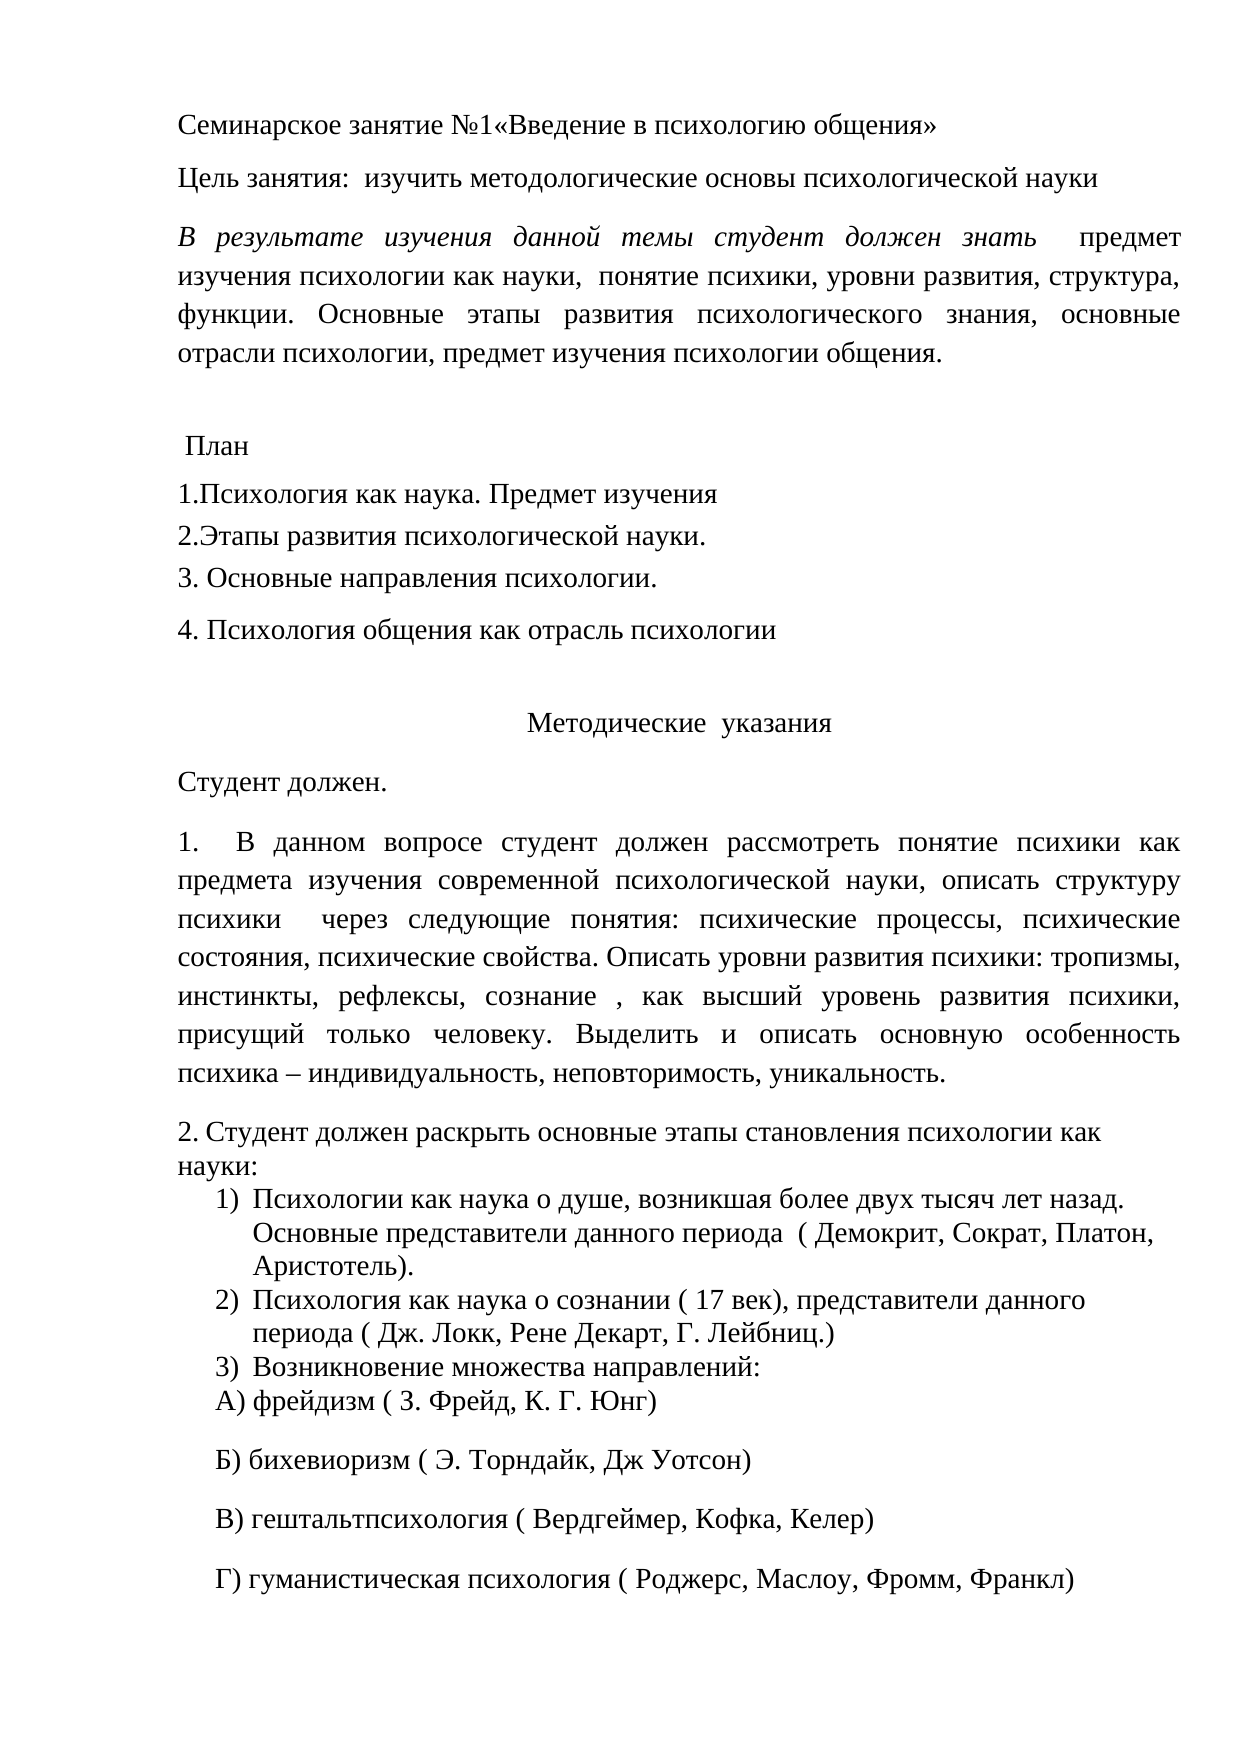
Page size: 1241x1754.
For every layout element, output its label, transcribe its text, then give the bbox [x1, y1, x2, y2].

text В результате изучения данной темы студент должен знать предмет изучения психологии как науки, понятие психики, уровни развития, структура, функции. Основные этапы развития психологического знания, основные отрасли психологии, предмет изучения психологии общения. [177, 219, 1181, 368]
text А) фрейдизм ( З. Фрейд, К. Г. Юнг) [215, 1383, 1181, 1416]
text Семинарское занятие №1«Введение в психологию общения» [177, 118, 1181, 139]
list Психология как наука о сознании ( 17 век), представители данного периода ( Дж. Локк, Рене Декарт, Г. Лейбниц.) [215, 1282, 1181, 1349]
text 1. В данном вопросе студент должен рассмотреть понятие психики как предмета изучения современной психологической науки, описать структуру психики через следующие понятия: психические процессы, психические состояния, психические свойства. Описать уровни развития психики: тропизмы, инстинкты, рефлексы, сознание , как высший уровень развития психики, присущий только человеку. Выделить и описать основную особенность психика – индивидуальность, неповторимость, уникальность. [177, 824, 1181, 1088]
text Методические указания [177, 705, 1181, 738]
text В) гештальтпсихология ( Вердгеймер, Кофка, Келер) [215, 1501, 1181, 1535]
text План [177, 428, 1181, 461]
text 1.Психология как наука. Предмет изучения [177, 487, 1181, 508]
text Студент должен. [177, 764, 1181, 798]
text Б) бихевиоризм ( Э. Торндайк, Дж Уотсон) [215, 1442, 1181, 1476]
text 3. Основные направления психологии. [177, 570, 1181, 591]
list Возникновение множества направлений: [215, 1349, 1181, 1383]
text Г) гуманистическая психология ( Роджерс, Маслоу, Фромм, Франкл) [215, 1561, 1181, 1594]
text 4. Психология общения как отрасль психологии [177, 612, 1181, 646]
text 2.Этапы развития психологической науки. [177, 529, 1181, 549]
text 2. Студент должен раскрыть основные этапы становления психологии как науки: [177, 1114, 1181, 1181]
list Психологии как наука о душе, возникшая более двух тысяч лет назад. Основные представители данного периода ( Демокрит, Сократ, Платон, Аристотель). [215, 1181, 1181, 1282]
text Цель занятия: изучить методологические основы психологической науки [177, 160, 1181, 193]
